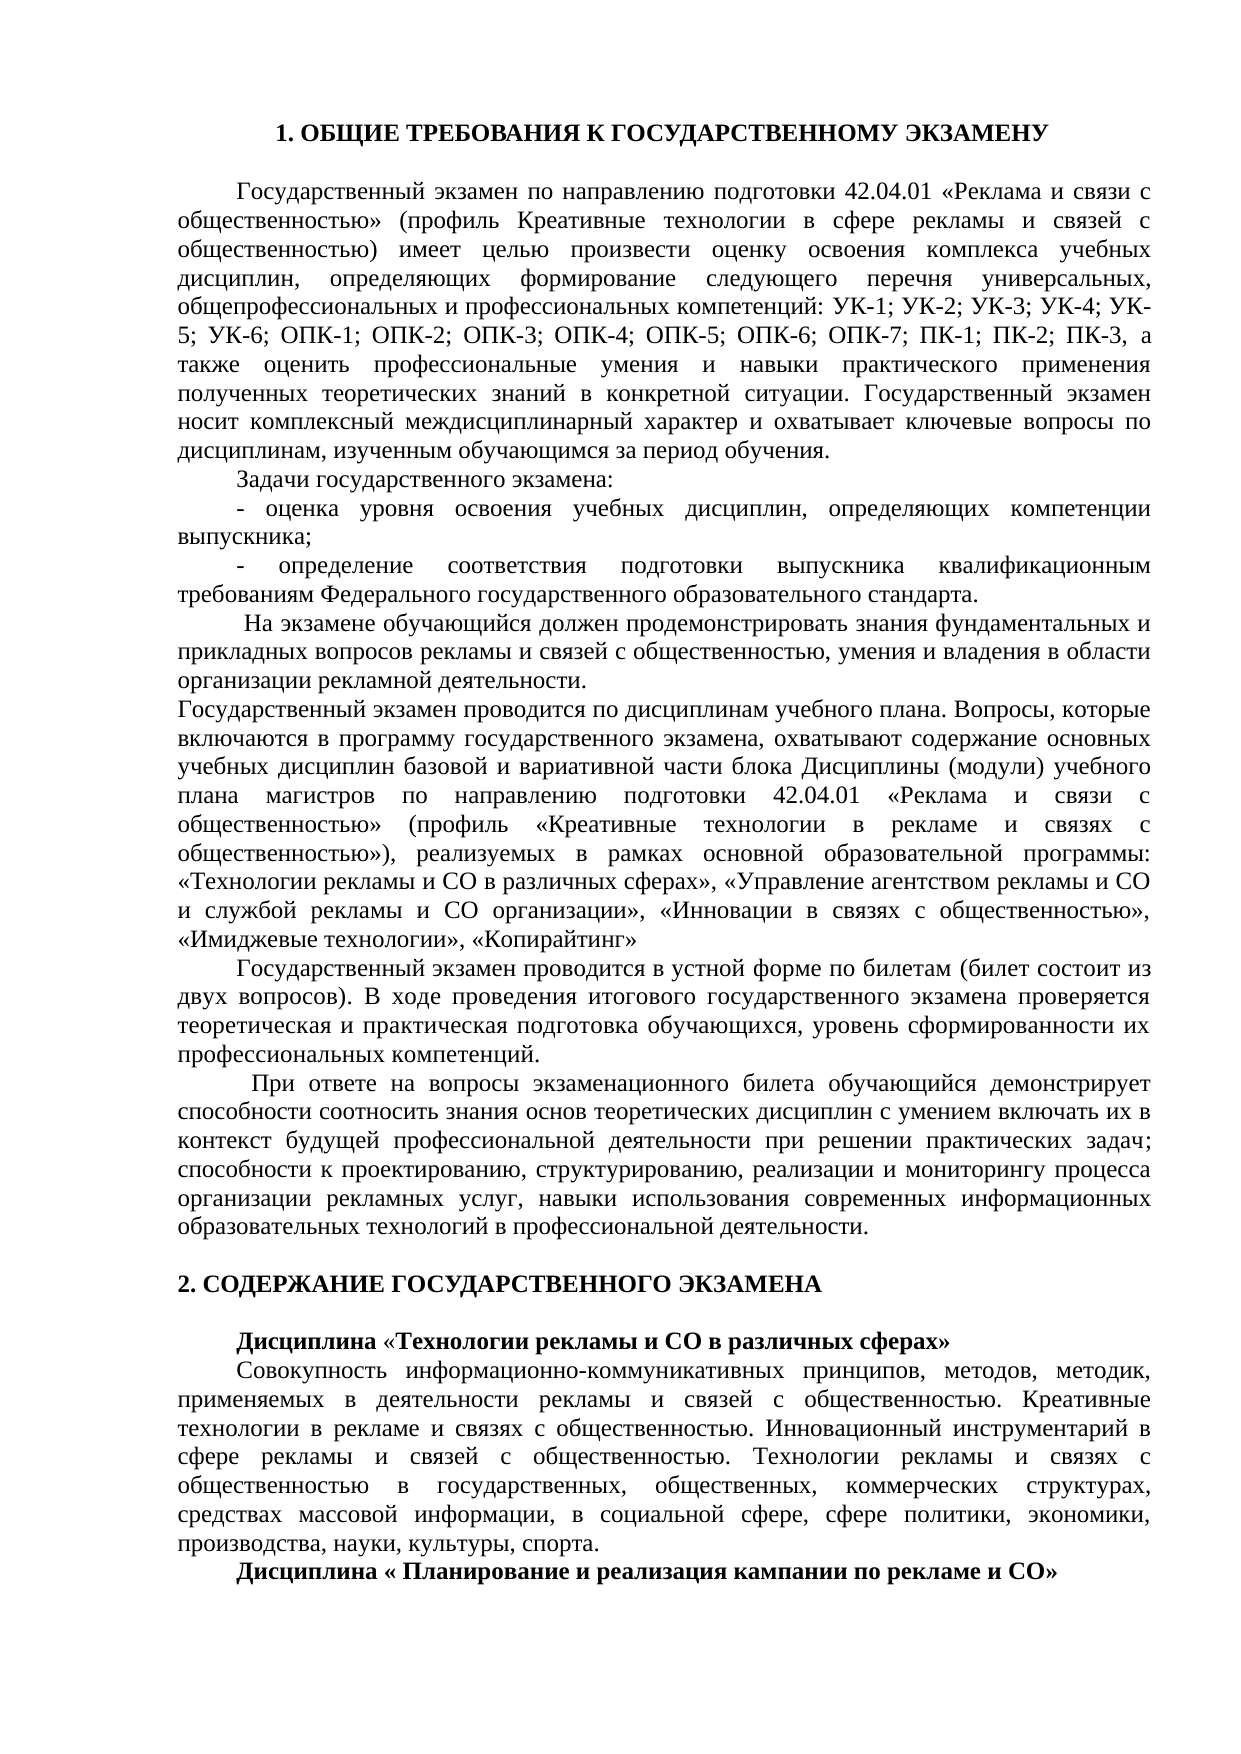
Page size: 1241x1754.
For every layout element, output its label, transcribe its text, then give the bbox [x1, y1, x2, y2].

text На экзамене обучающийся должен продемонстрировать знания фундаментальных и прикладных вопросов рекламы и связей с общественностью, умения и владения в области организации рекламной деятельности. [177, 608, 1152, 694]
text Государственный экзамен по направлению подготовки 42.04.01 «Реклама и связи с общественностью» (профиль Креативные технологии в сфере рекламы и связей с общественностью) имеет целью произвести оценку освоения комплекса учебных дисциплин, определяющих формирование следующего перечня универсальных, общепрофессиональных и профессиональных компетенций: УК-1; УК-2; УК-3; УК-4; УК-5; УК-6; ОПК-1; ОПК-2; ОПК-3; ОПК-4; ОПК-5; ОПК-6; ОПК-7; ПК-1; ПК-2; ПК-3, а также оценить профессиональные умения и навыки практического применения полученных теоретических знаний в конкретной ситуации. Государственный экзамен носит комплексный междисциплинарный характер и охватывает ключевые вопросы по дисциплинам, изученным обучающимся за период обучения. [177, 176, 1152, 464]
text Совокупность информационно-коммуникативных принципов, методов, методик, применяемых в деятельности рекламы и связей с общественностью. Креативные технологии в рекламе и связях с общественностью. Инновационный инструментарий в сфере рекламы и связей с общественностью. Технологии рекламы и связях с общественностью в государственных, общественных, коммерческих структурах, средствах массовой информации, в социальной сфере, сфере политики, экономики, производства, науки, культуры, спорта. [177, 1355, 1152, 1556]
text При ответе на вопросы экзаменационного билета обучающийся демонстрирует способности соотносить знания основ теоретических дисциплин с умением включать их в контекст будущей профессиональной деятельности при решении практических задач; способности к проектированию, структурированию, реализации и мониторингу процесса организации рекламных услуг, навыки использования современных информационных образовательных технологий в профессиональной деятельности. [177, 1068, 1152, 1240]
text Государственный экзамен проводится в устной форме по билетам (билет состоит из двух вопросов). В ходе проведения итогового государственного экзамена проверяется теоретическая и практическая подготовка обучающихся, уровень сформированности их профессиональных компетенций. [177, 953, 1152, 1068]
text - определение соответствия подготовки выпускника квалификационным требованиям Федерального государственного образовательного стандарта. [177, 550, 1152, 608]
text Задачи государственного экзамена: [177, 464, 1152, 493]
text 1. ОБЩИЕ ТРЕБОВАНИЯ К ГОСУДАРСТВЕННОМУ ЭКЗАМЕНУ [173, 118, 1152, 147]
text 2. СОДЕРЖАНИЕ ГОСУДАРСТВЕННОГО ЭКЗАМЕНА [177, 1269, 1152, 1298]
text Дисциплина «Технологии рекламы и СО в различных сферах» [177, 1326, 1152, 1355]
text Дисциплина « Планирование и реализация кампании по рекламе и СО» [177, 1556, 1152, 1585]
text - оценка уровня освоения учебных дисциплин, определяющих компетенции выпускника; [177, 493, 1152, 550]
text Государственный экзамен проводится по дисциплинам учебного плана. Вопросы, которые включаются в программу государственного экзамена, охватывают содержание основных учебных дисциплин базовой и вариативной части блока Дисциплины (модули) учебного плана магистров по направлению подготовки 42.04.01 «Реклама и связи с общественностью» (профиль «Креативные технологии в рекламе и связях с общественностью»), реализуемых в рамках основной образовательной программы: «Технологии рекламы и СО в различных сферах», «Управление агентством рекламы и СО и службой рекламы и СО организации», «Инновации в связях с общественностью», «Имиджевые технологии», «Копирайтинг» [177, 694, 1152, 953]
